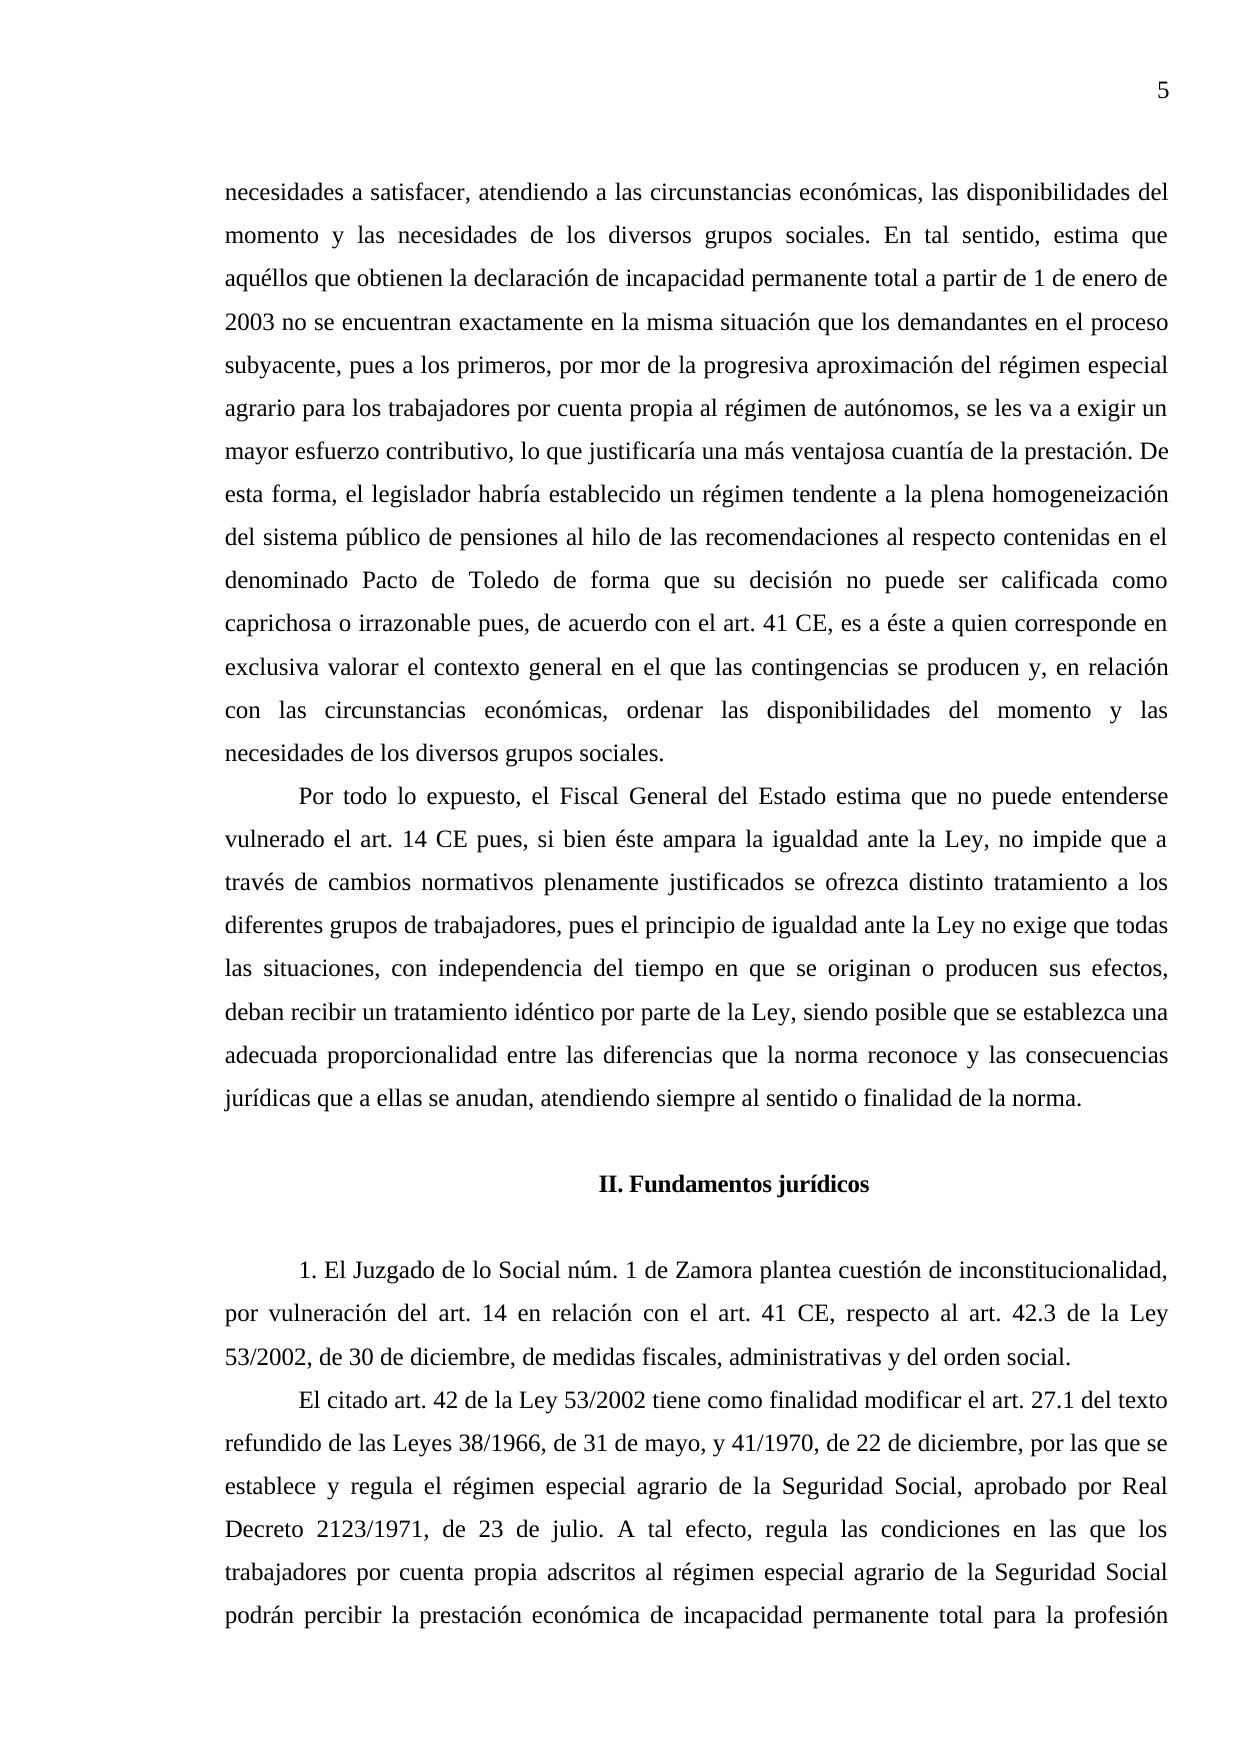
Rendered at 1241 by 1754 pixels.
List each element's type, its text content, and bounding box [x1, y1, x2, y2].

subtitle II. Fundamentos jurídicos [224, 1169, 1169, 1198]
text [224, 1385, 1169, 1629]
text Por todo lo expuesto, el Fiscal General del Estado estima que no puede entenderse vulnerado el art. 14 CE pues, si bien éste ampara la igualdad ante la Ley, no impide que a través de cambios normativos plenamente justificados se ofrezca distinto tratamiento a los diferentes grupos de trabajadores, pues el principio de igualdad ante la Ley no exige que todas las situaciones, con independencia del tiempo en que se originan o producen sus efectos, deban recibir un tratamiento idéntico por parte de la Ley, siendo posible que se establezca una adecuada proporcionalidad entre las diferencias que la norma reconoce y las consecuencias jurídicas que a ellas se anudan, atendiendo siempre al sentido o finalidad de la norma. [224, 781, 1169, 1112]
text 1. El Juzgado de lo Social núm. 1 de Zamora plantea cuestión de inconstitucionalidad, por vulneración del art. 14 en relación con el art. 41 CE, respecto al art. 42.3 de la Ley 53/2002, de 30 de diciembre, de medidas fiscales, administrativas y del orden social. [224, 1255, 1169, 1370]
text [224, 177, 1169, 767]
